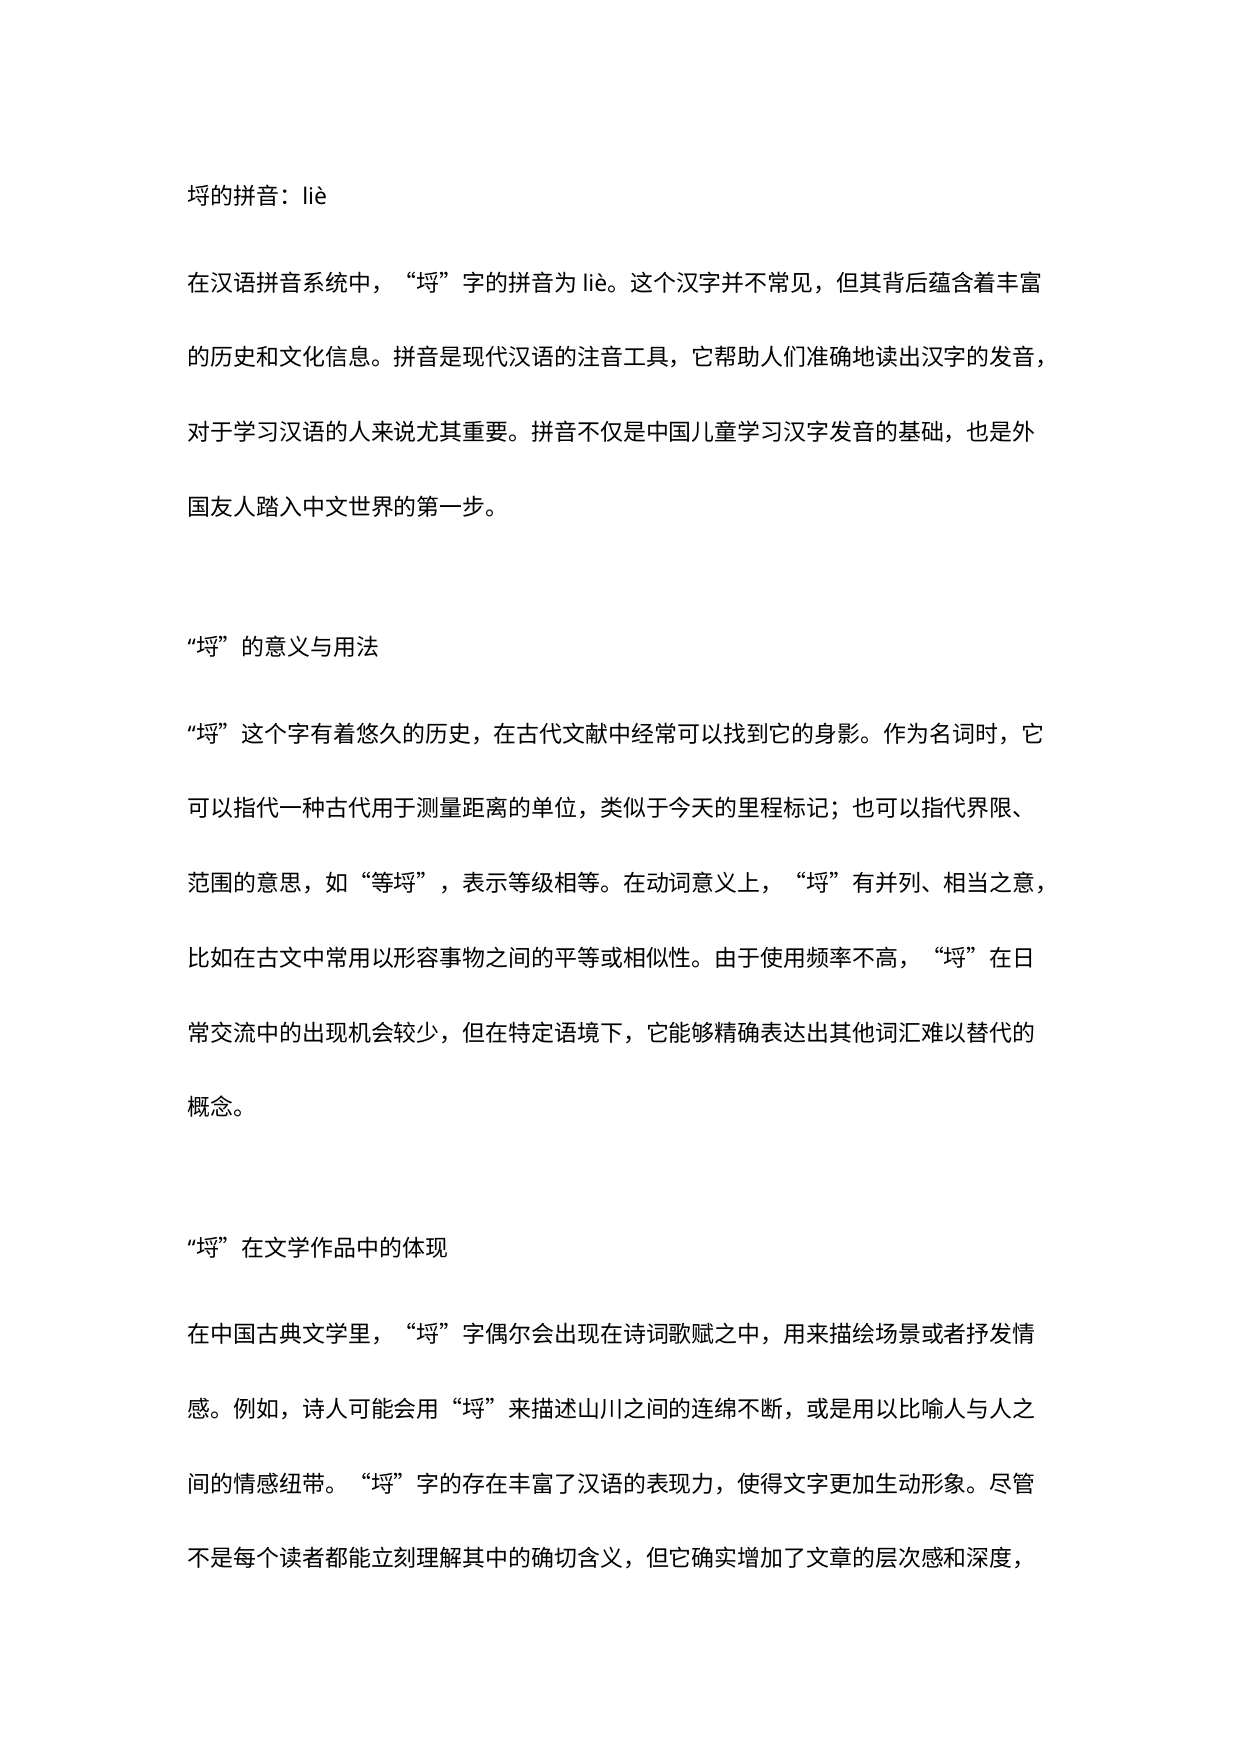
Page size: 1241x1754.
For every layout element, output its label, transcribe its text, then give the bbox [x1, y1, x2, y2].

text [187, 1300, 1053, 1589]
text “埒”在文学作品中的体现 [187, 1214, 1053, 1279]
text 在汉语拼音系统中，“埒”字的拼音为 liè。这个汉字并不常见，但其背后蕴含着丰富的历史和文化信息。拼音是现代汉语的注音工具，它帮助人们准确地读出汉字的发音，对于学习汉语的人来说尤其重要。拼音不仅是中国儿童学习汉字发音的基础，也是外国友人踏入中文世界的第一步。 [187, 249, 1053, 538]
text “埒”这个字有着悠久的历史，在古代文献中经常可以找到它的身影。作为名词时，它可以指代一种古代用于测量距离的单位，类似于今天的里程标记；也可以指代界限、范围的意思，如“等埒”，表示等级相等。在动词意义上，“埒”有并列、相当之意，比如在古文中常用以形容事物之间的平等或相似性。由于使用频率不高，“埒”在日常交流中的出现机会较少，但在特定语境下，它能够精确表达出其他词汇难以替代的概念。 [187, 700, 1053, 1138]
text “埒”的意义与用法 [187, 613, 1053, 678]
text 埒的拼音：liè [187, 162, 1053, 227]
